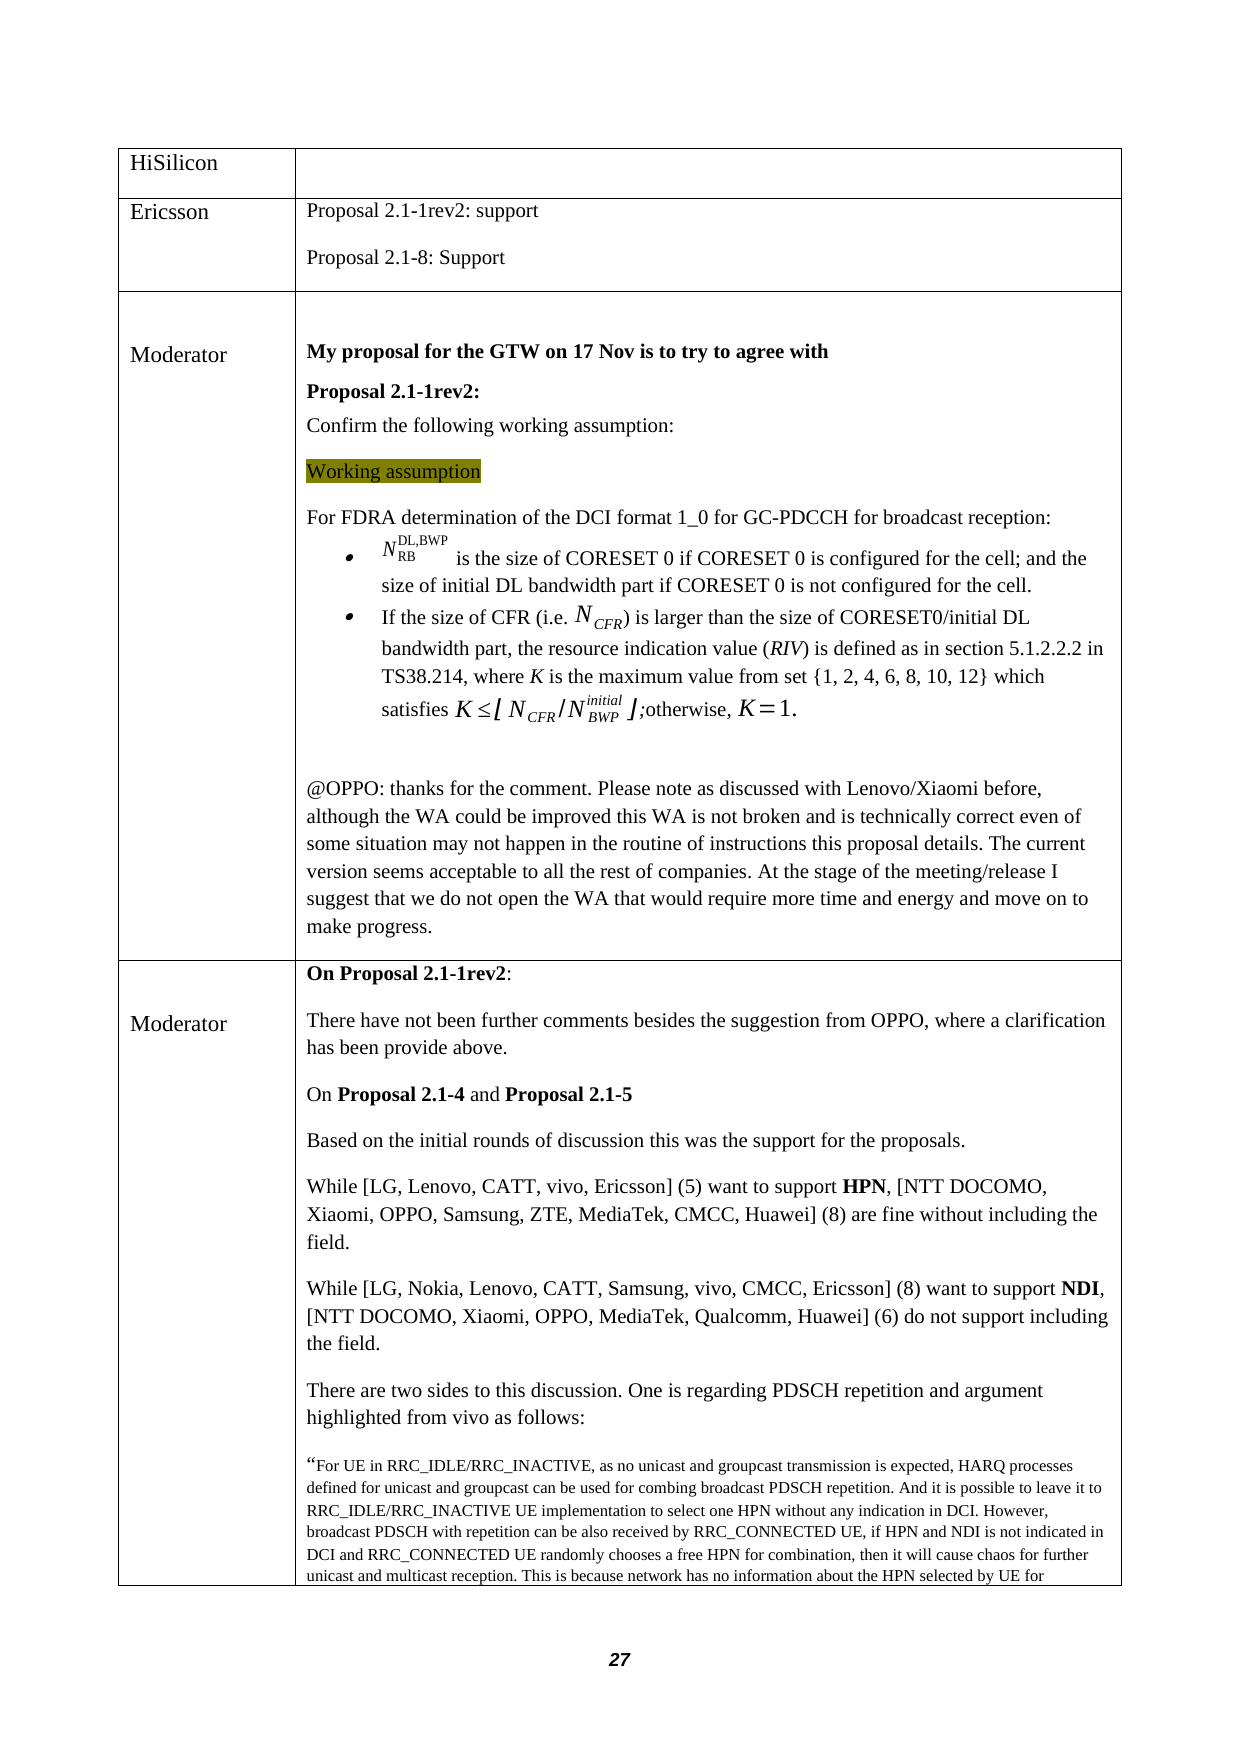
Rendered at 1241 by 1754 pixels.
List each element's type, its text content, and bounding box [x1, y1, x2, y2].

table_cell Huawei, HiSilicon [119, 149, 295, 197]
table_cell My proposal for the GTW on 17 Nov is to try to agree with Proposal 2.1-1rev2: Confirm the following working assumption: Working assumption For FDRA determination of the DCI format 1_0 for GC-PDCCH for broadcast reception: is the size of CORESET 0 if CORESET 0 is configured for the cell; and the size of initial DL bandwidth part if CORESET 0 is not configured for the cell. If the size of CFR (i.e. ) is larger than the size of CORESET0/initial DL bandwidth part, the resource indication value (RIV) is defined as in section 5.1.2.2.2 in TS38.214, where K is the maximum value from set {1, 2, 4, 6, 8, 10, 12} which satisfies ;otherwise, @OPPO: thanks for the comment. Please note as discussed with Lenovo/Xiaomi before, although the WA could be improved this WA is not broken and is technically correct even of some situation may not happen in the routine of instructions this proposal details. The current version seems acceptable to all the rest of companies. At the stage of the meeting/release I suggest that we do not open the WA that would require more time and energy and move on to make progress. [296, 292, 1121, 960]
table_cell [296, 149, 1121, 197]
table_cell Proposal 2.1-1rev2: support Proposal 2.1-8: Support [296, 199, 1121, 291]
table_cell Ericsson [119, 199, 295, 291]
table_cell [296, 961, 1121, 1585]
table_cell Moderator [119, 292, 295, 960]
table_cell Moderator [119, 961, 295, 1585]
